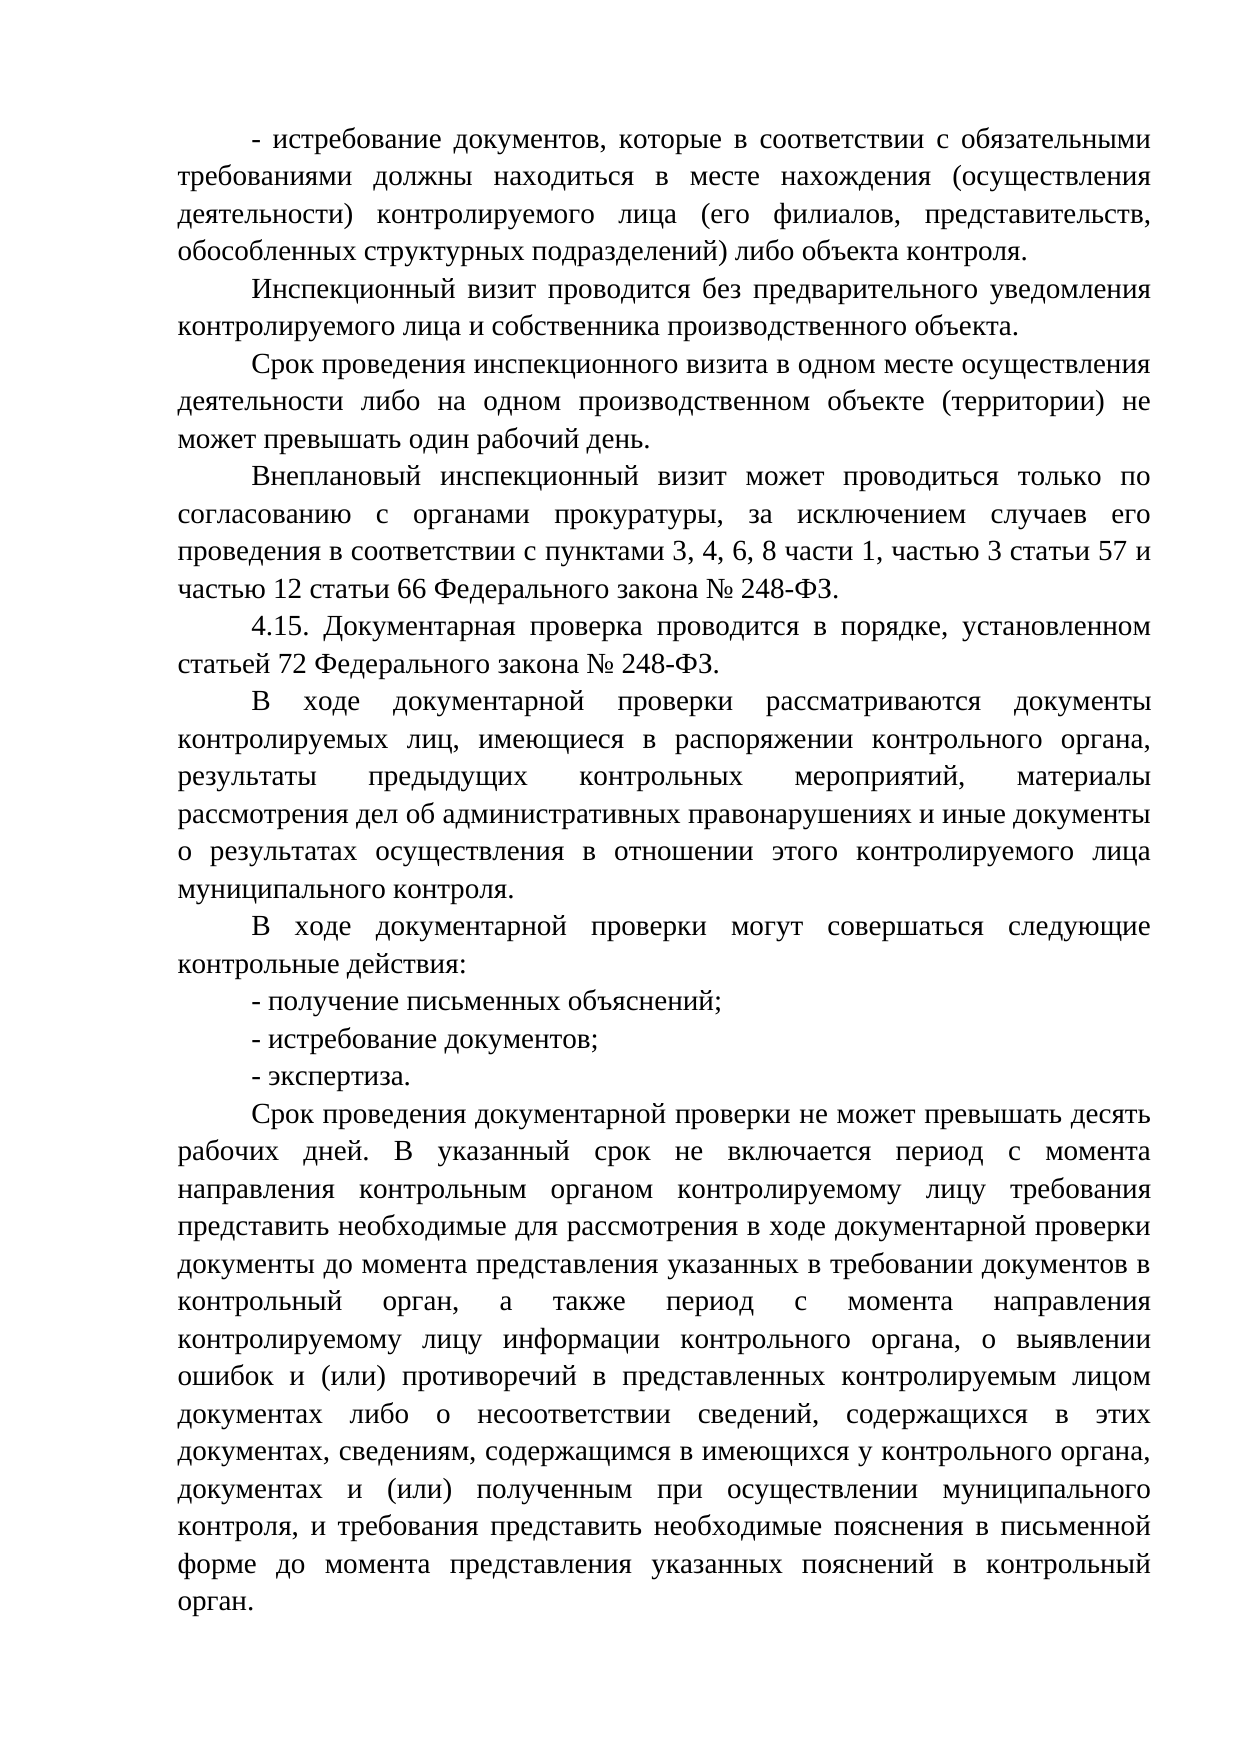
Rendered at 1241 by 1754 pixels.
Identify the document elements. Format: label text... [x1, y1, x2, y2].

text В ходе документарной проверки рассматриваются документы контролируемых лиц, имеющиеся в распоряжении контрольного органа, результаты предыдущих контрольных мероприятий, материалы рассмотрения дел об административных правонарушениях и иные документы о результатах осуществления в отношении этого контролируемого лица муниципального контроля. [177, 681, 1152, 906]
text - экспертиза. [177, 1056, 1152, 1093]
text В ходе документарной проверки могут совершаться следующие контрольные действия: [177, 906, 1152, 981]
text 4.15. Документарная проверка проводится в порядке, установленном статьей 72 Федерального закона № 248-ФЗ. [177, 606, 1152, 681]
text Инспекционный визит проводится без предварительного уведомления контролируемого лица и собственника производственного объекта. [177, 268, 1152, 343]
text Срок проведения документарной проверки не может превышать десять рабочих дней. В указанный срок не включается период с момента направления контрольным органом контролируемому лицу требования представить необходимые для рассмотрения в ходе документарной проверки документы до момента представления указанных в требовании документов в контрольный орган, а также период с момента направления контролируемому лицу информации контрольного органа, о выявлении ошибок и (или) противоречий в представленных контролируемым лицом документах либо о несоответствии сведений, содержащихся в этих документах, сведениям, содержащимся в имеющихся у контрольного органа, документах и (или) полученным при осуществлении муниципального контроля, и требования представить необходимые пояснения в письменной форме до момента представления указанных пояснений в контрольный орган. [177, 1093, 1152, 1618]
text - истребование документов; [177, 1018, 1152, 1056]
text - получение письменных объяснений; [177, 981, 1152, 1018]
text Срок проведения инспекционного визита в одном месте осуществления деятельности либо на одном производственном объекте (территории) не может превышать один рабочий день. [177, 343, 1152, 456]
text Внеплановый инспекционный визит может проводиться только по согласованию с органами прокуратуры, за исключением случаев его проведения в соответствии с пунктами 3, 4, 6, 8 части 1, частью 3 статьи 57 и частью 12 статьи 66 Федерального закона № 248-ФЗ. [177, 456, 1152, 606]
text - истребование документов, которые в соответствии с обязательными требованиями должны находиться в месте нахождения (осуществления деятельности) контролируемого лица (его филиалов, представительств, обособленных структурных подразделений) либо объекта контроля. [177, 118, 1152, 268]
